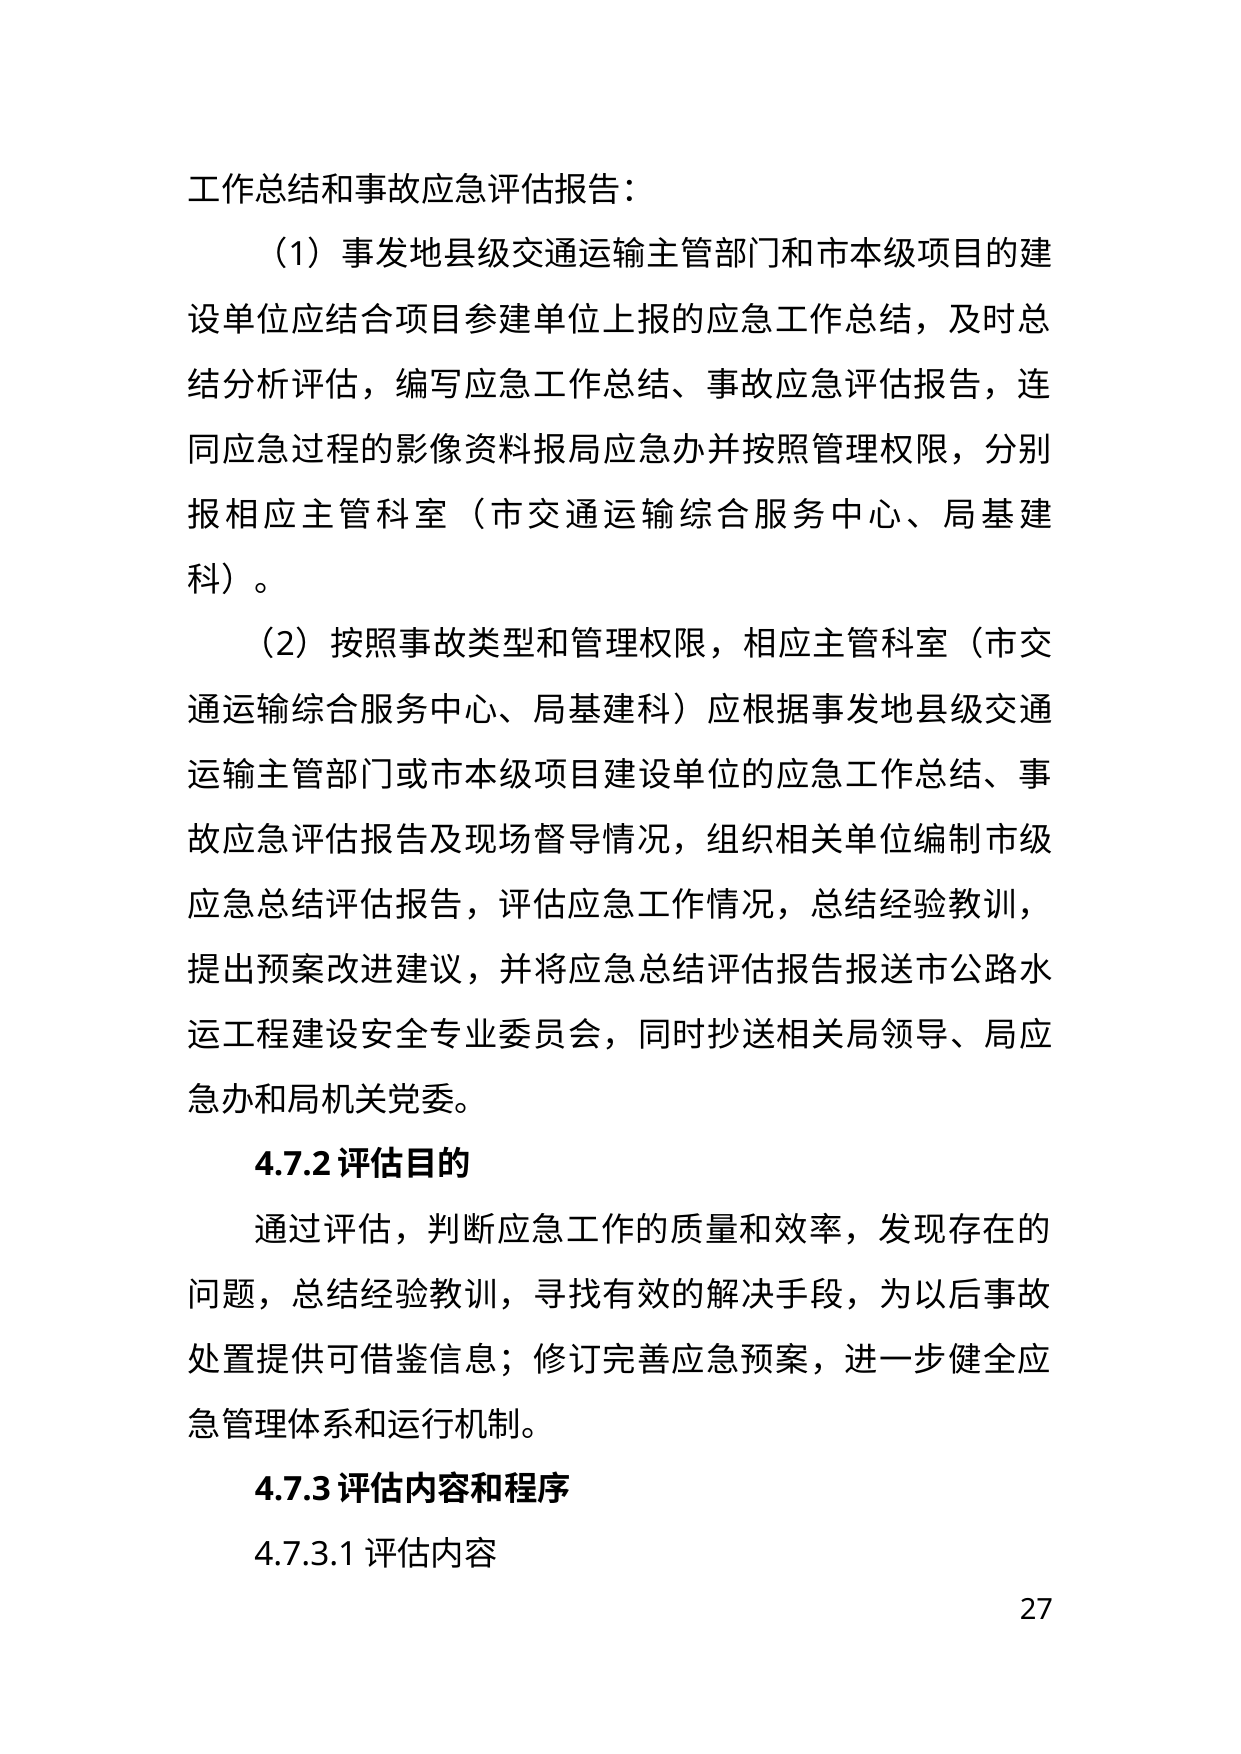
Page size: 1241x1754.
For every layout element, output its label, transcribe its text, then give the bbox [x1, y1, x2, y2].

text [187, 154, 1053, 219]
text 4.7.2评估目的 [187, 1129, 1053, 1194]
text 4.7.3评估内容和程序 [187, 1454, 1053, 1519]
text （1）事发地县级交通运输主管部门和市本级项目的建设单位应结合项目参建单位上报的应急工作总结，及时总结分析评估，编写应急工作总结、事故应急评估报告，连同应急过程的影像资料报局应急办并按照管理权限，分别报相应主管科室（市交通运输综合服务中心、局基建科）。 [187, 219, 1053, 609]
text 4.7.3.1评估内容 [187, 1519, 1053, 1584]
text 通过评估，判断应急工作的质量和效率，发现存在的问题，总结经验教训，寻找有效的解决手段，为以后事故处置提供可借鉴信息；修订完善应急预案，进一步健全应急管理体系和运行机制。 [187, 1194, 1053, 1454]
text （2）按照事故类型和管理权限，相应主管科室（市交通运输综合服务中心、局基建科）应根据事发地县级交通运输主管部门或市本级项目建设单位的应急工作总结、事故应急评估报告及现场督导情况，组织相关单位编制市级应急总结评估报告，评估应急工作情况，总结经验教训，提出预案改进建议，并将应急总结评估报告报送市公路水运工程建设安全专业委员会，同时抄送相关局领导、局应急办和局机关党委。 [187, 609, 1053, 1129]
